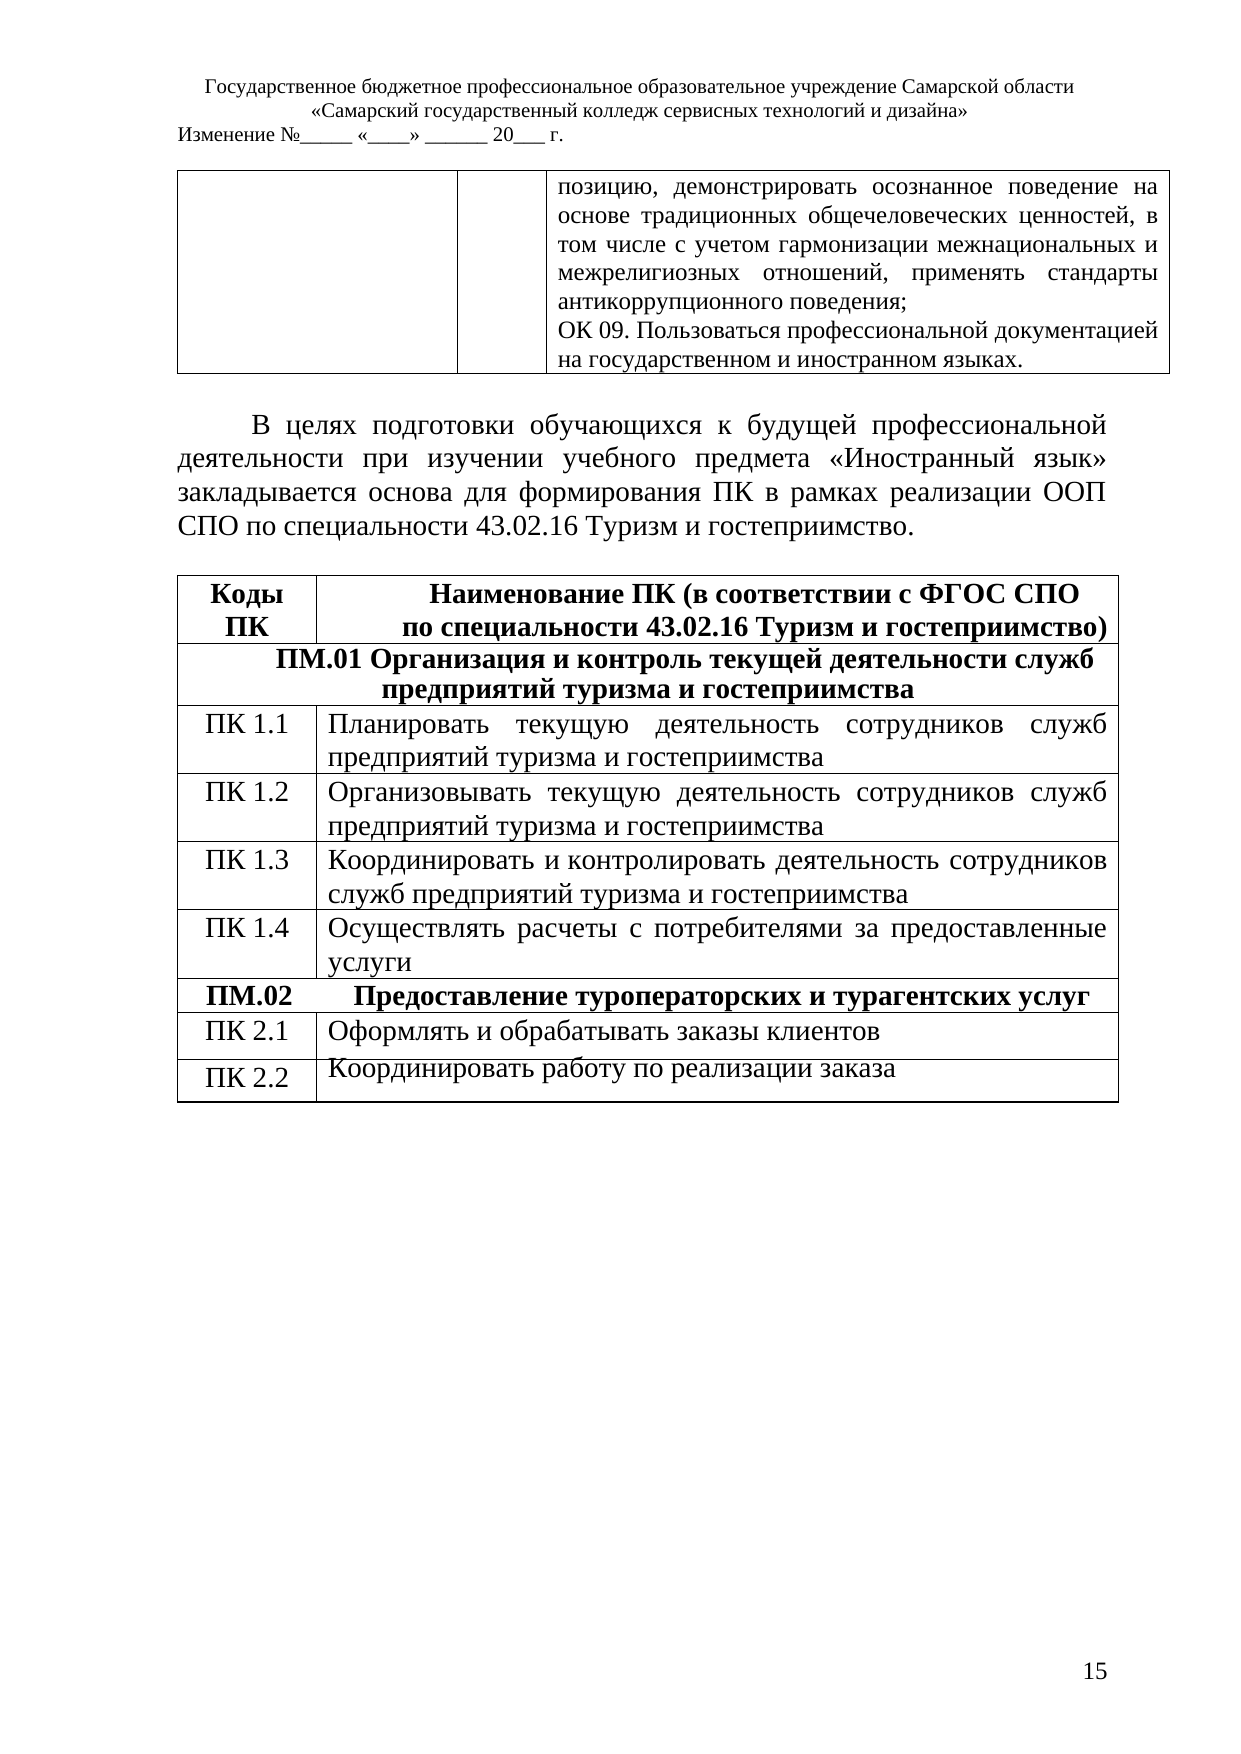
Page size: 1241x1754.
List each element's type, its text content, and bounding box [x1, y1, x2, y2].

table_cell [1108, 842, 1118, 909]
table_cell ПК 1.4 [178, 910, 316, 977]
table_cell ПК 1.2 [178, 774, 316, 841]
table_cell ПК 1.1 [178, 706, 316, 773]
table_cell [458, 171, 546, 372]
table_header Коды ПК [178, 576, 316, 643]
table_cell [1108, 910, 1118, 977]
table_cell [178, 171, 457, 372]
table_cell ПК 1.3 [178, 842, 316, 909]
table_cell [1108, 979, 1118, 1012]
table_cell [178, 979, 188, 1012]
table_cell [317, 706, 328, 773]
table_cell ПК 2.2 [178, 1060, 316, 1101]
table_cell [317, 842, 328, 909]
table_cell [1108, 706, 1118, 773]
table_cell Оформлять и обрабатывать заказы клиентов [317, 1013, 1118, 1059]
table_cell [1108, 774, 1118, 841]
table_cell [547, 171, 1169, 372]
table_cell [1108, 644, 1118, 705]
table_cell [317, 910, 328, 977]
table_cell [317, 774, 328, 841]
table_header Наименование ПК (в соответствии с ФГОС СПО по специальности 43.02.16 Туризм и гостеприимство) [317, 576, 1118, 643]
table_cell ПК 2.1 [178, 1013, 316, 1059]
text В целях подготовки обучающихся к будущей профессиональной деятельности при изучении учебного предмета «Иностранный язык» закладывается основа для формирования ПК в рамках реализации ООП СПО по специальности 43.02.16 Туризм и гостеприимство. [177, 407, 1107, 541]
table_cell Координировать работу по реализации заказа [317, 1060, 1118, 1101]
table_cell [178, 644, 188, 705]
